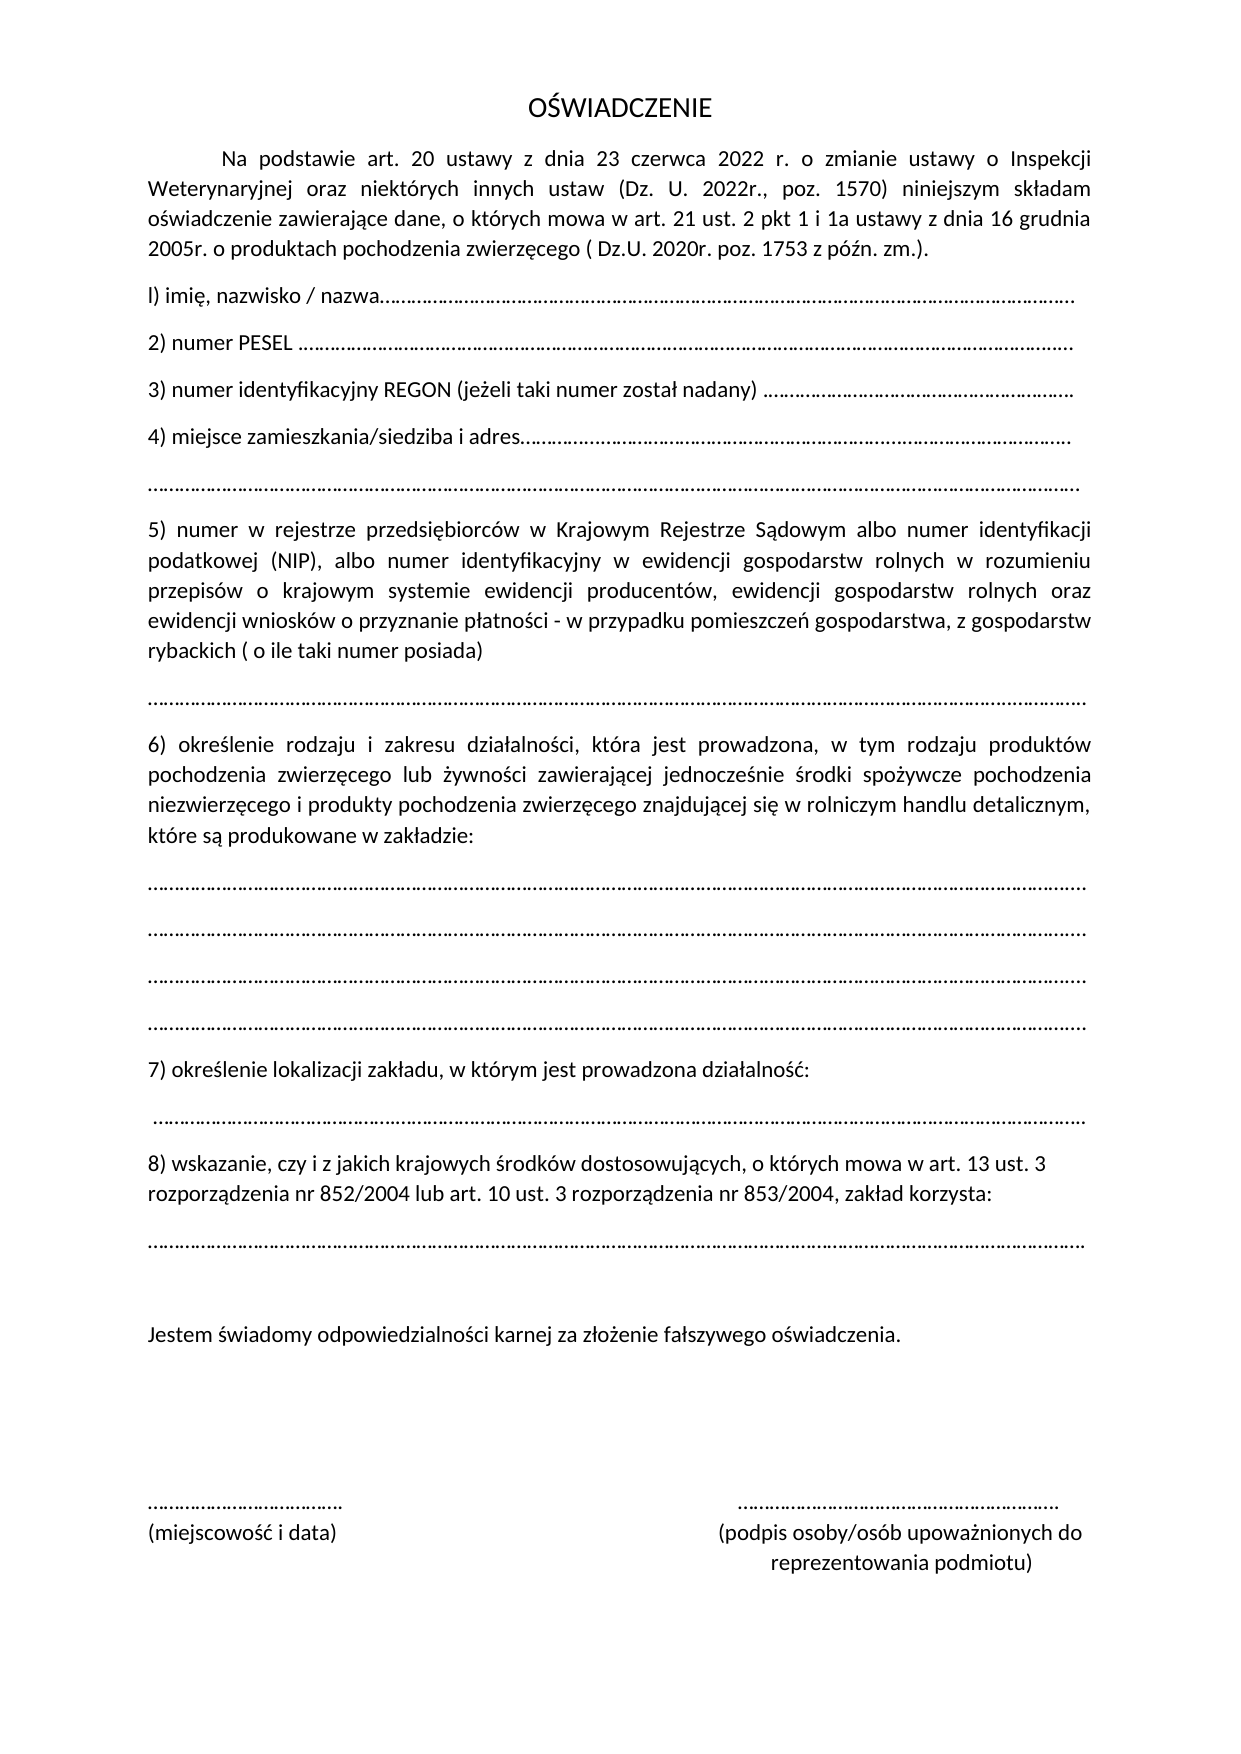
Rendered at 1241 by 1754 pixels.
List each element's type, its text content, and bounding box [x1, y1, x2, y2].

text 5) numer w rejestrze przedsiębiorców w Krajowym Rejestrze Sądowym albo numer identyfikacji podatkowej (NIP), albo numer identyfikacyjny w ewidencji gospodarstw rolnych w rozumieniu przepisów o krajowym systemie ewidencji producentów, ewidencji gospodarstw rolnych oraz ewidencji wniosków o przyznanie płatności - w przypadku pomieszczeń gospodarstwa, z gospodarstw rybackich ( o ile taki numer posiada) [148, 516, 1093, 664]
text ………………………………………………………………………………………………………………………………………………..………….. [148, 683, 1093, 711]
text ………………………………………………………………………………………………………………………………………………………….... [148, 1008, 1093, 1036]
text Na podstawie art. 20 ustawy z dnia 23 czerwca 2022 r. o zmianie ustawy o Inspekcji Weterynaryjnej oraz niektórych innych ustaw (Dz. U. 2022r., poz. 1570) niniejszym składam oświadczenie zawierające dane, o których mowa w art. 21 ust. 2 pkt 1 i 1a ustawy z dnia 16 grudnia 2005r. o produktach pochodzenia zwierzęcego ( Dz.U. 2020r. poz. 1753 z późn. zm.). [148, 144, 1093, 262]
text 2) numer PESEL .……………………………………………………………………………………………………………………………..… [148, 328, 1093, 356]
text 4) miejsce zamieszkania/siedziba i adres…………...………………………………………………...………………………….. [148, 422, 1093, 450]
text reprezentowania podmiotu) [148, 1548, 1093, 1576]
text ……………………………………….………………………………………………………………………………………………………………….. [148, 1102, 1093, 1130]
text ……………………………………………………………………………………………………………………………………………………………. [148, 1226, 1093, 1254]
text ………………………………. ……………………………………………………. [148, 1487, 1093, 1516]
text OŚWIADCZENIE [148, 89, 1093, 124]
text ………………………………………………………………………………………………………………………………………………………….... [148, 914, 1093, 943]
text Jestem świadomy odpowiedzialności karnej za złożenie fałszywego oświadczenia. [148, 1320, 1093, 1348]
text …………………………………………………………………………………………………………………………………………………………… [148, 469, 1093, 497]
text 3) numer identyfikacyjny REGON (jeżeli taki numer został nadany) .…………………………………………………. [148, 375, 1093, 403]
text 7) określenie lokalizacji zakładu, w którym jest prowadzona działalność: [148, 1055, 1093, 1083]
text 6) określenie rodzaju i zakresu działalności, która jest prowadzona, w tym rodzaju produktów pochodzenia zwierzęcego lub żywności zawierającej jednocześnie środki spożywcze pochodzenia niezwierzęcego i produkty pochodzenia zwierzęcego znajdującej się w rolniczym handlu detalicznym, które są produkowane w zakładzie: [148, 730, 1093, 849]
text 8) wskazanie, czy i z jakich krajowych środków dostosowujących, o których mowa w art. 13 ust. 3 rozporządzenia nr 852/2004 lub art. 10 ust. 3 rozporządzenia nr 853/2004, zakład korzysta: [148, 1149, 1093, 1207]
text l) imię, nazwisko / nazwa…………………………………………………………………………………………………………………… [148, 281, 1093, 309]
text (miejscowość i data) (podpis osoby/osób upoważnionych do [148, 1518, 1093, 1546]
text ………………………………………………………………………………………………………………………………………………………….... [148, 868, 1093, 896]
text ………………………………………………………………………………………………………………………………………………………….... [148, 961, 1093, 989]
